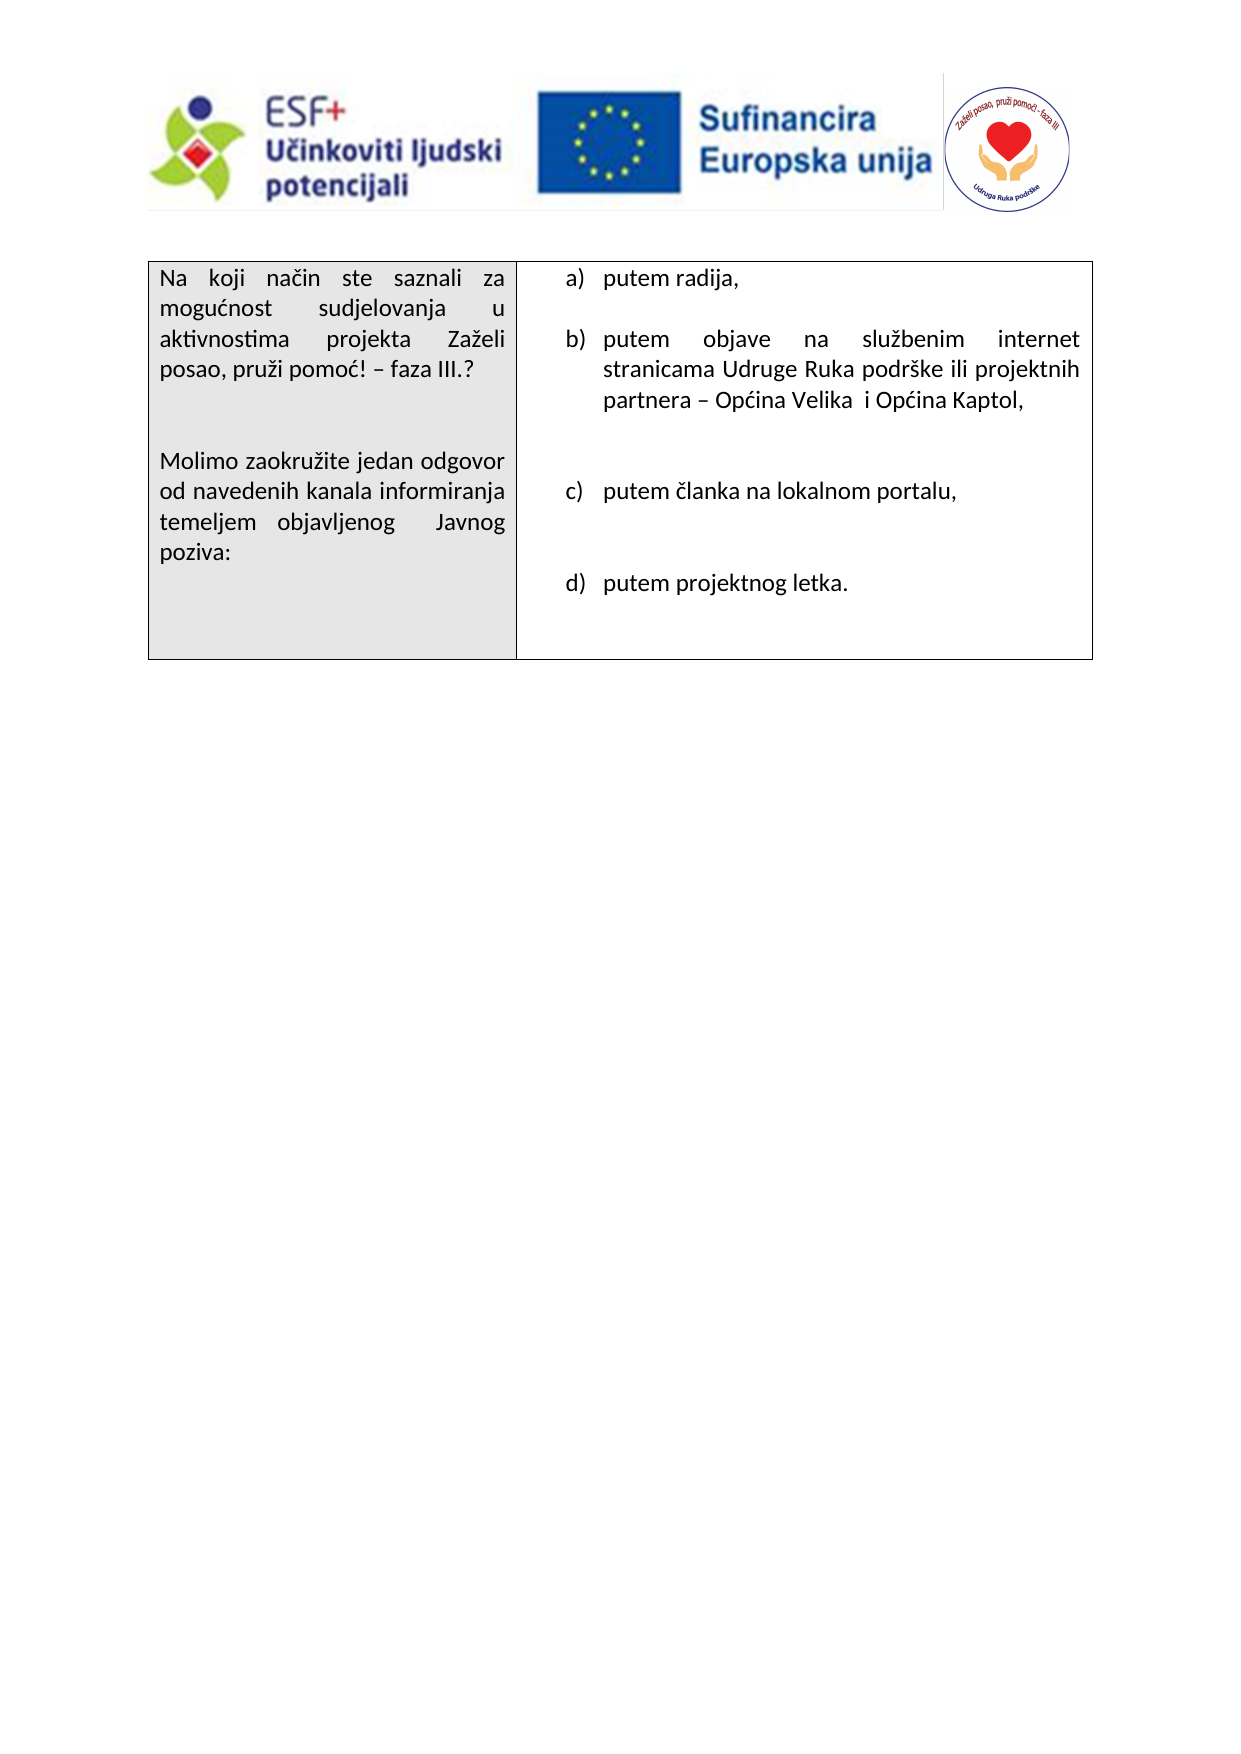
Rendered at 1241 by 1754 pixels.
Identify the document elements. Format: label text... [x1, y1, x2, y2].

picture [147, 73, 1070, 212]
table_header putem radija, putem objave na službenim internet stranicama Udruge Ruka podrške ili projektnih partnera – Općina Velika i Općina Kaptol, putem članka na lokalnom portalu, putem projektnog letka. [517, 262, 1092, 659]
table_header Na koji način ste saznali za mogućnost sudjelovanja u aktivnostima projekta Zaželi posao, pruži pomoć! – faza III.? Molimo zaokružite jedan odgovor od navedenih kanala informiranja temeljem objavljenog Javnog poziva: [149, 262, 516, 659]
